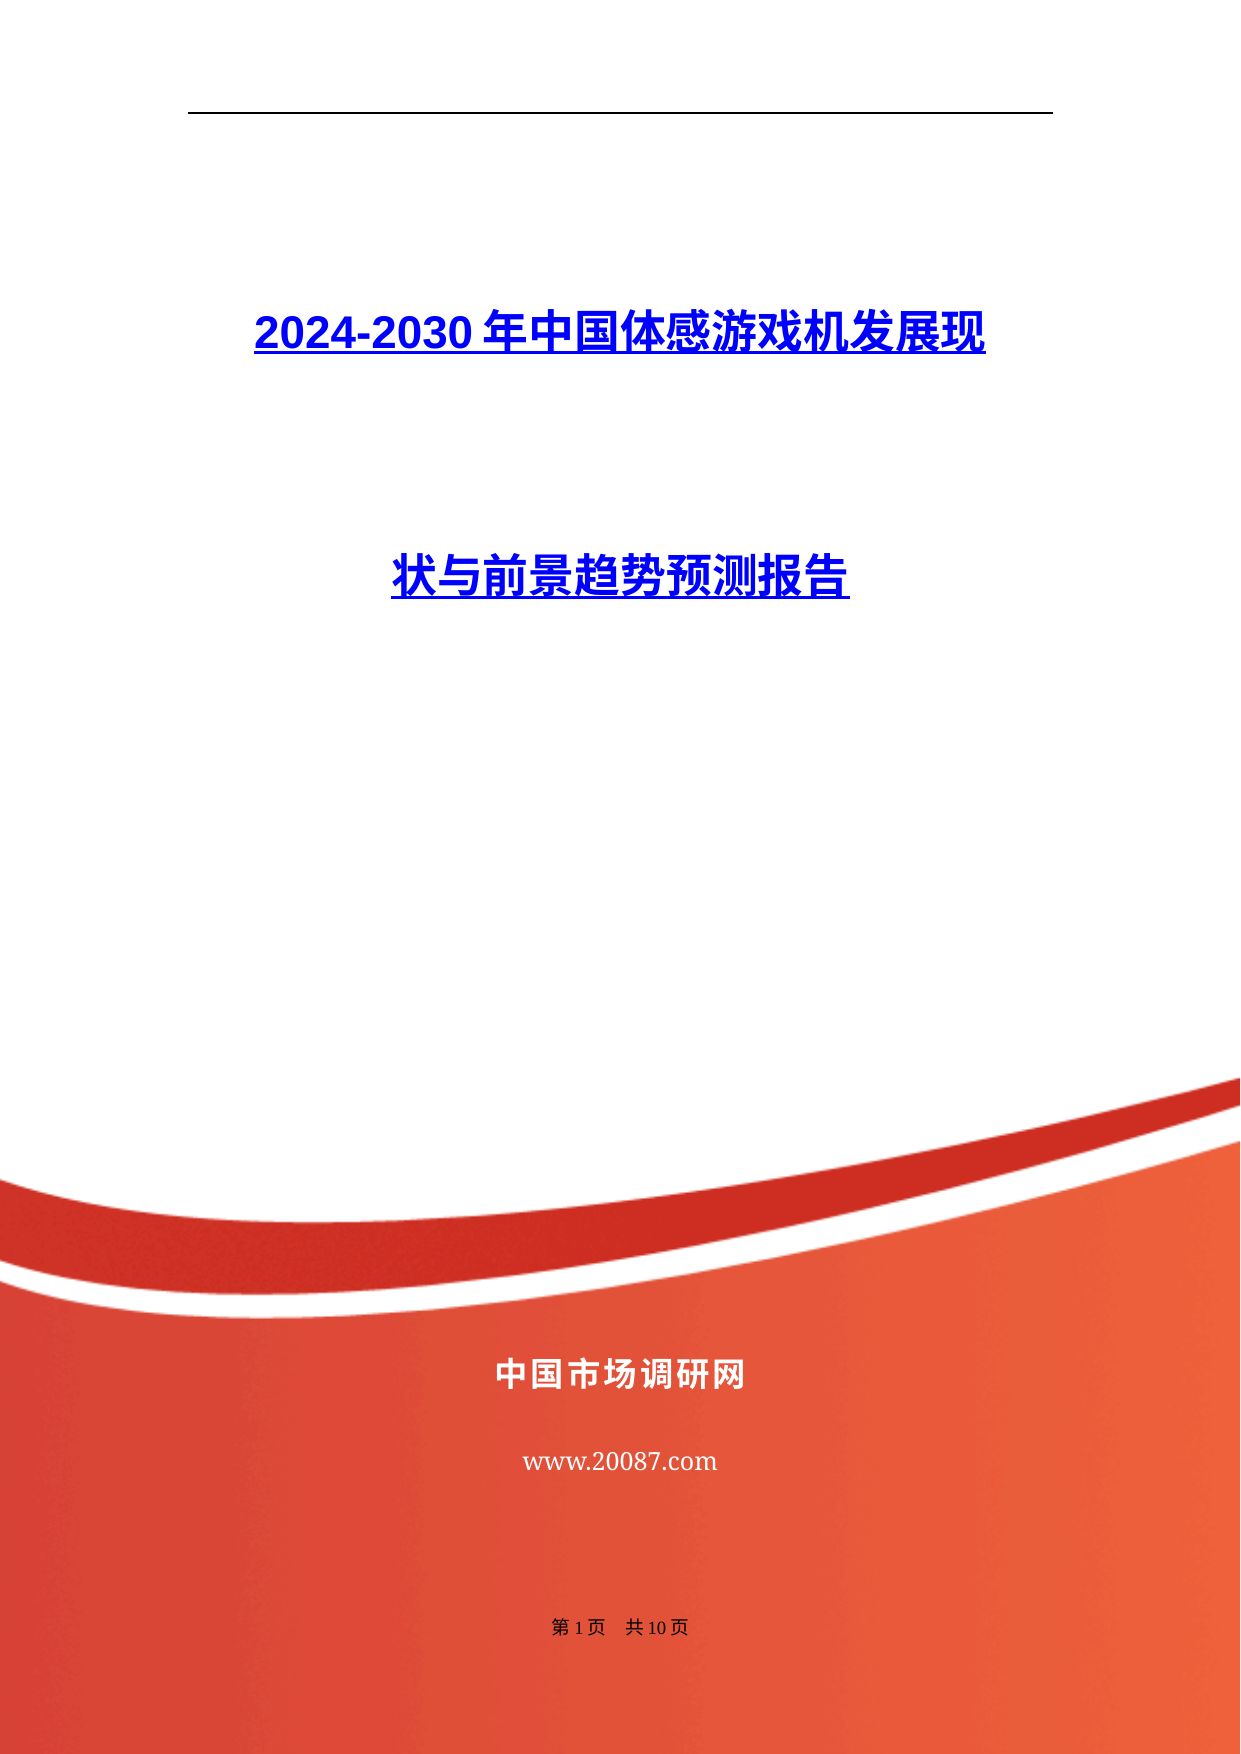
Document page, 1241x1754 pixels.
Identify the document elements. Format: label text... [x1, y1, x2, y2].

subtitle 中国市场调研网 [187, 1339, 1053, 1404]
picture [0, 1006, 1241, 1754]
text www.20087.com [187, 1428, 1053, 1493]
table_header 2024-2030年中国体感游戏机发展现状与前景趋势预测报告 [188, 207, 1053, 773]
